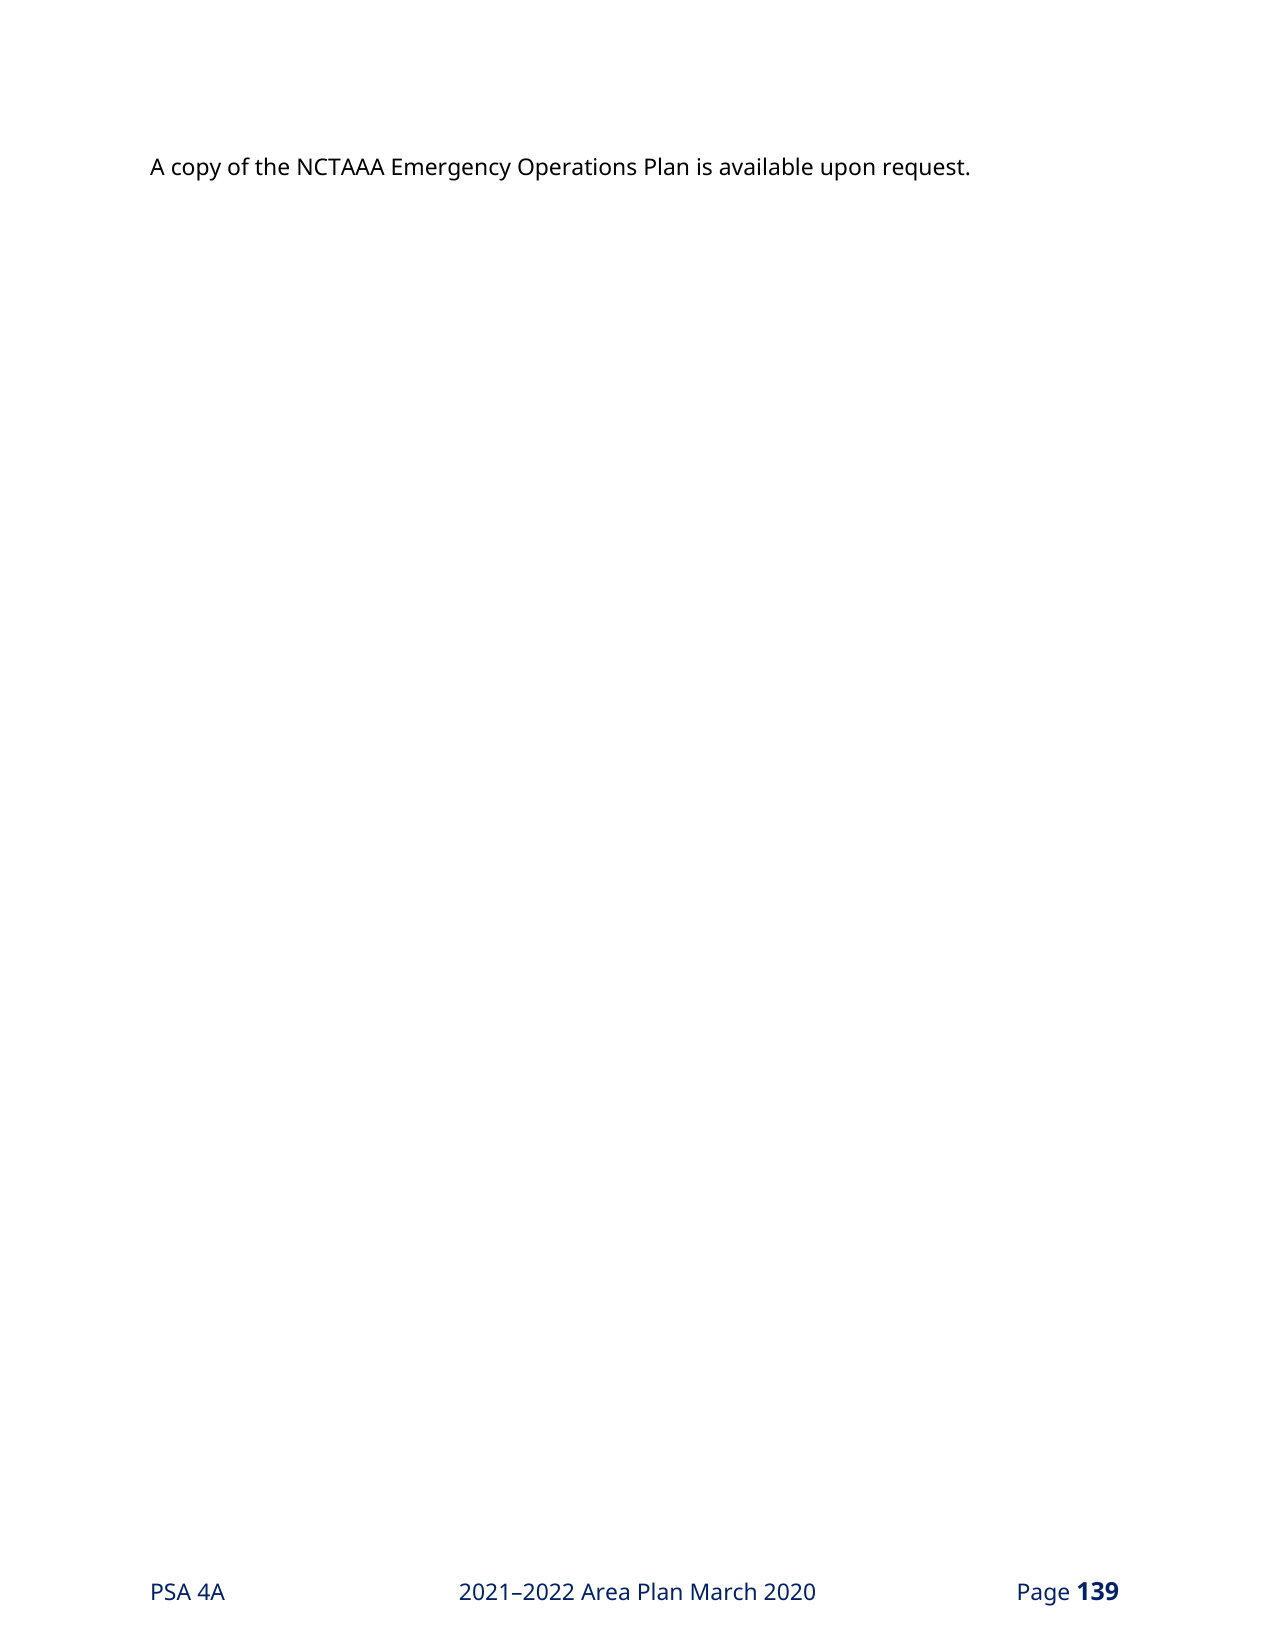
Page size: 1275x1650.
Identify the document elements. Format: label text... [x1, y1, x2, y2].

text A copy of the NCTAAA Emergency Operations Plan is available upon request. [150, 151, 1125, 182]
